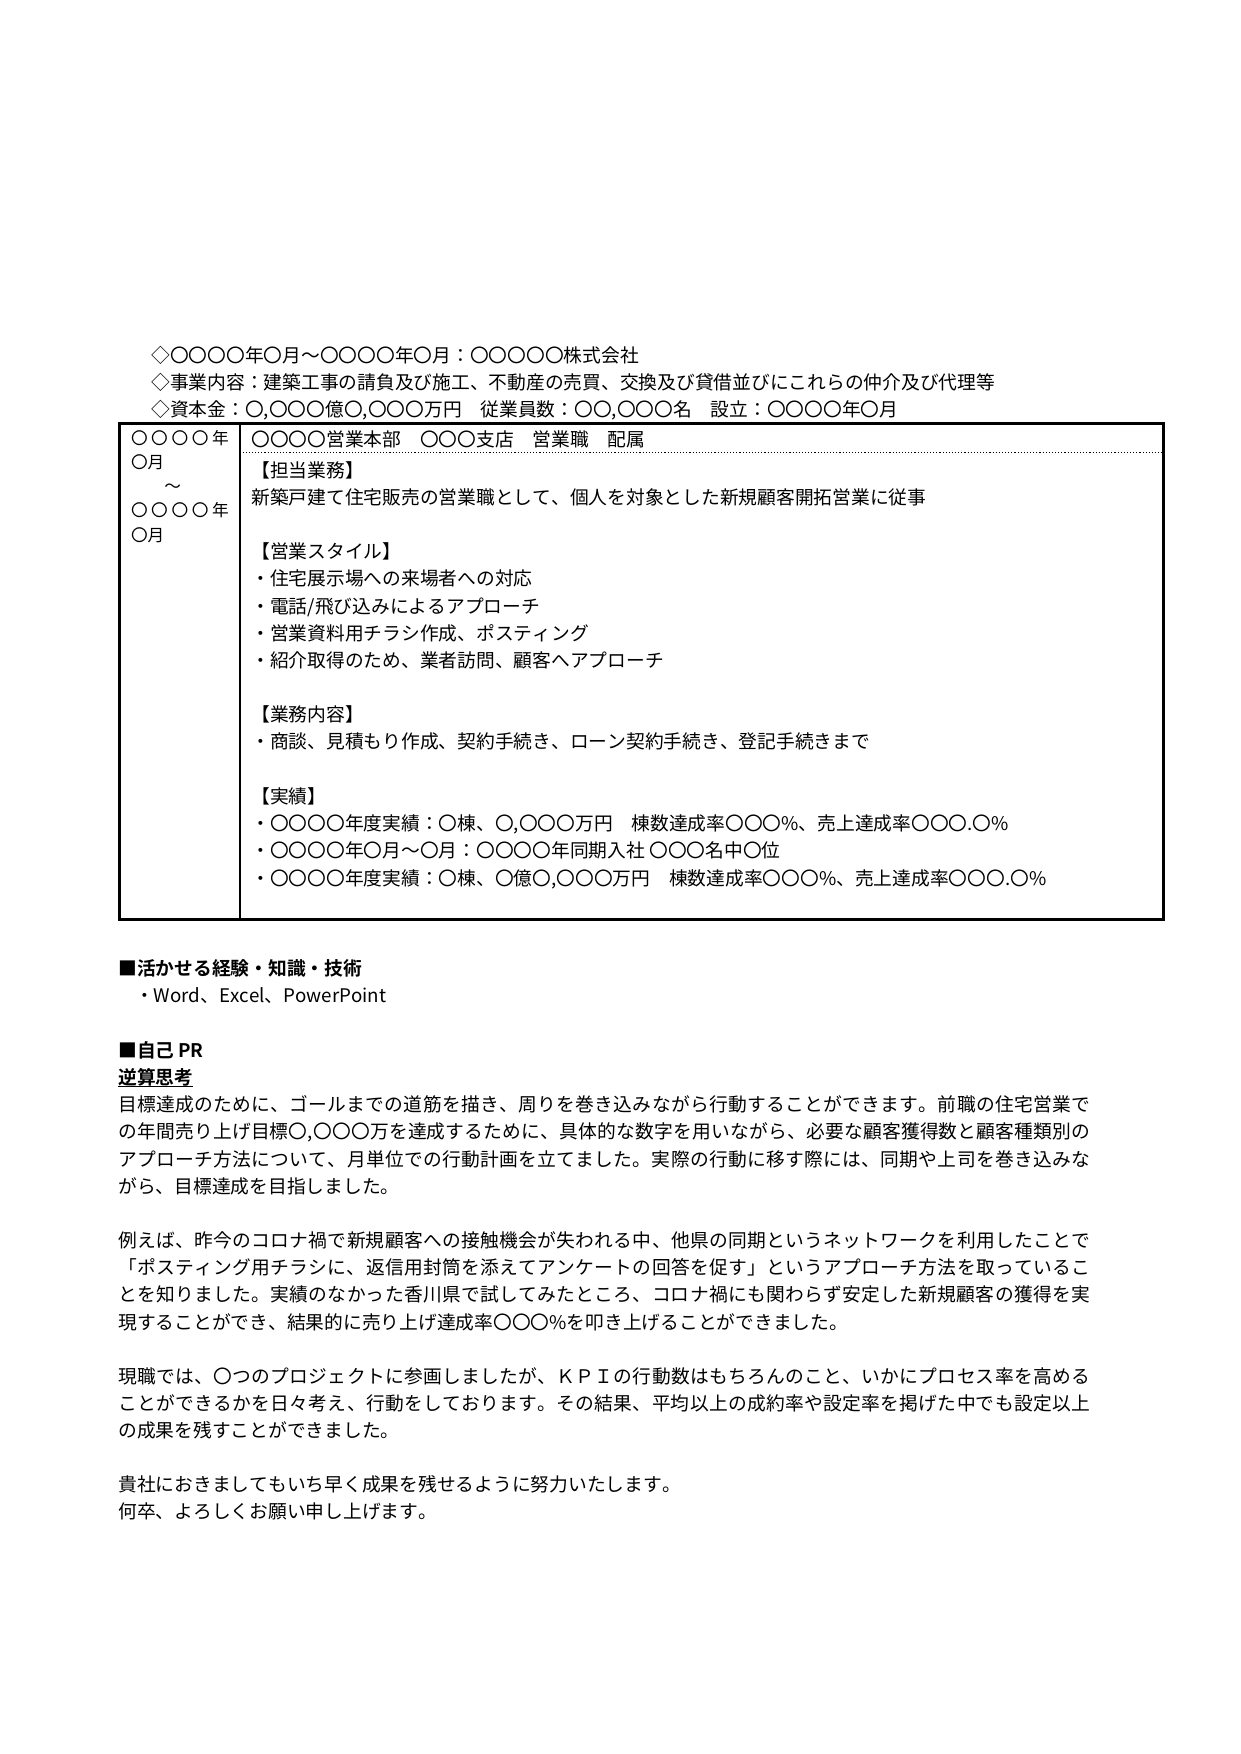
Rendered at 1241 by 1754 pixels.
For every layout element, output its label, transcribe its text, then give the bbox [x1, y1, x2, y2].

text 何卒、よろしくお願い申し上げます。 [118, 1497, 1090, 1524]
text 貴社におきましてもいち早く成果を残せるように努力いたします。 [118, 1469, 1090, 1497]
text ◇事業内容：建築工事の請負及び施工、不動産の売買、交換及び貸借並びにこれらの仲介及び代理等 [118, 367, 1090, 395]
text 逆算思考 [118, 1063, 1090, 1090]
text ■自己PR [118, 1035, 1090, 1063]
text ■活かせる経験・知識・技術 [118, 954, 1090, 981]
text 例えば、昨今のコロナ禍で新規顧客への接触機会が失われる中、他県の同期というネットワークを利用したことで「ポスティング用チラシに、返信用封筒を添えてアンケートの回答を促す」というアプローチ方法を取っていることを知りました。実績のなかった香川県で試してみたところ、コロナ禍にも関わらず安定した新規顧客の獲得を実現することができ、結果的に売り上げ達成率〇〇〇%を叩き上げることができました。 [118, 1226, 1090, 1334]
text ◇〇〇〇〇年〇月～〇〇〇〇年〇月：〇〇〇〇〇株式会社 [118, 340, 1090, 367]
text ◇資本金：〇,〇〇〇億〇,〇〇〇万円 従業員数：〇〇,〇〇〇名 設立：〇〇〇〇年〇月 [118, 395, 1090, 422]
table_cell 【担当業務】 新築戸建て住宅販売の営業職として、個人を対象とした新規顧客開拓営業に従事 【営業スタイル】 ・住宅展示場への来場者への対応 ・電話/飛び込みによるアプローチ ・営業資料用チラシ作成、ポスティング ・紹介取得のため、業者訪問、顧客へアプローチ 【業務内容】 ・商談、見積もり作成、契約手続き、ローン契約手続き、登記手続きまで 【実績】 ・〇〇〇〇年度実績：〇棟、〇,〇〇〇万円 棟数達成率〇〇〇%、売上達成率〇〇〇.〇% ・〇〇〇〇年〇月～〇月：〇〇〇〇年同期入社 〇〇〇名中〇位 ・〇〇〇〇年度実績：〇棟、〇億〇,〇〇〇万円 棟数達成率〇〇〇%、売上達成率〇〇〇.〇% [241, 452, 1162, 917]
text 現職では、〇つのプロジェクトに参画しましたが、ＫＰＩの行動数はもちろんのこと、いかにプロセス率を高めることができるかを日々考え、行動をしております。その結果、平均以上の成約率や設定率を掲げた中でも設定以上の成果を残すことができました。 [118, 1362, 1090, 1443]
table_header 〇〇〇〇営業本部 〇〇〇支店 営業職 配属 [241, 425, 1162, 452]
table_header 〇〇〇〇年〇月 ～ 〇〇〇〇年〇月 [121, 425, 239, 917]
text 目標達成のために、ゴールまでの道筋を描き、周りを巻き込みながら行動することができます。前職の住宅営業での年間売り上げ目標〇,〇〇〇万を達成するために、具体的な数字を用いながら、必要な顧客獲得数と顧客種類別のアプローチ方法について、月単位での行動計画を立てました。実際の行動に移す際には、同期や上司を巻き込みながら、目標達成を目指しました。 [118, 1090, 1090, 1198]
text ・Word、Excel、PowerPoint [118, 981, 1090, 1008]
